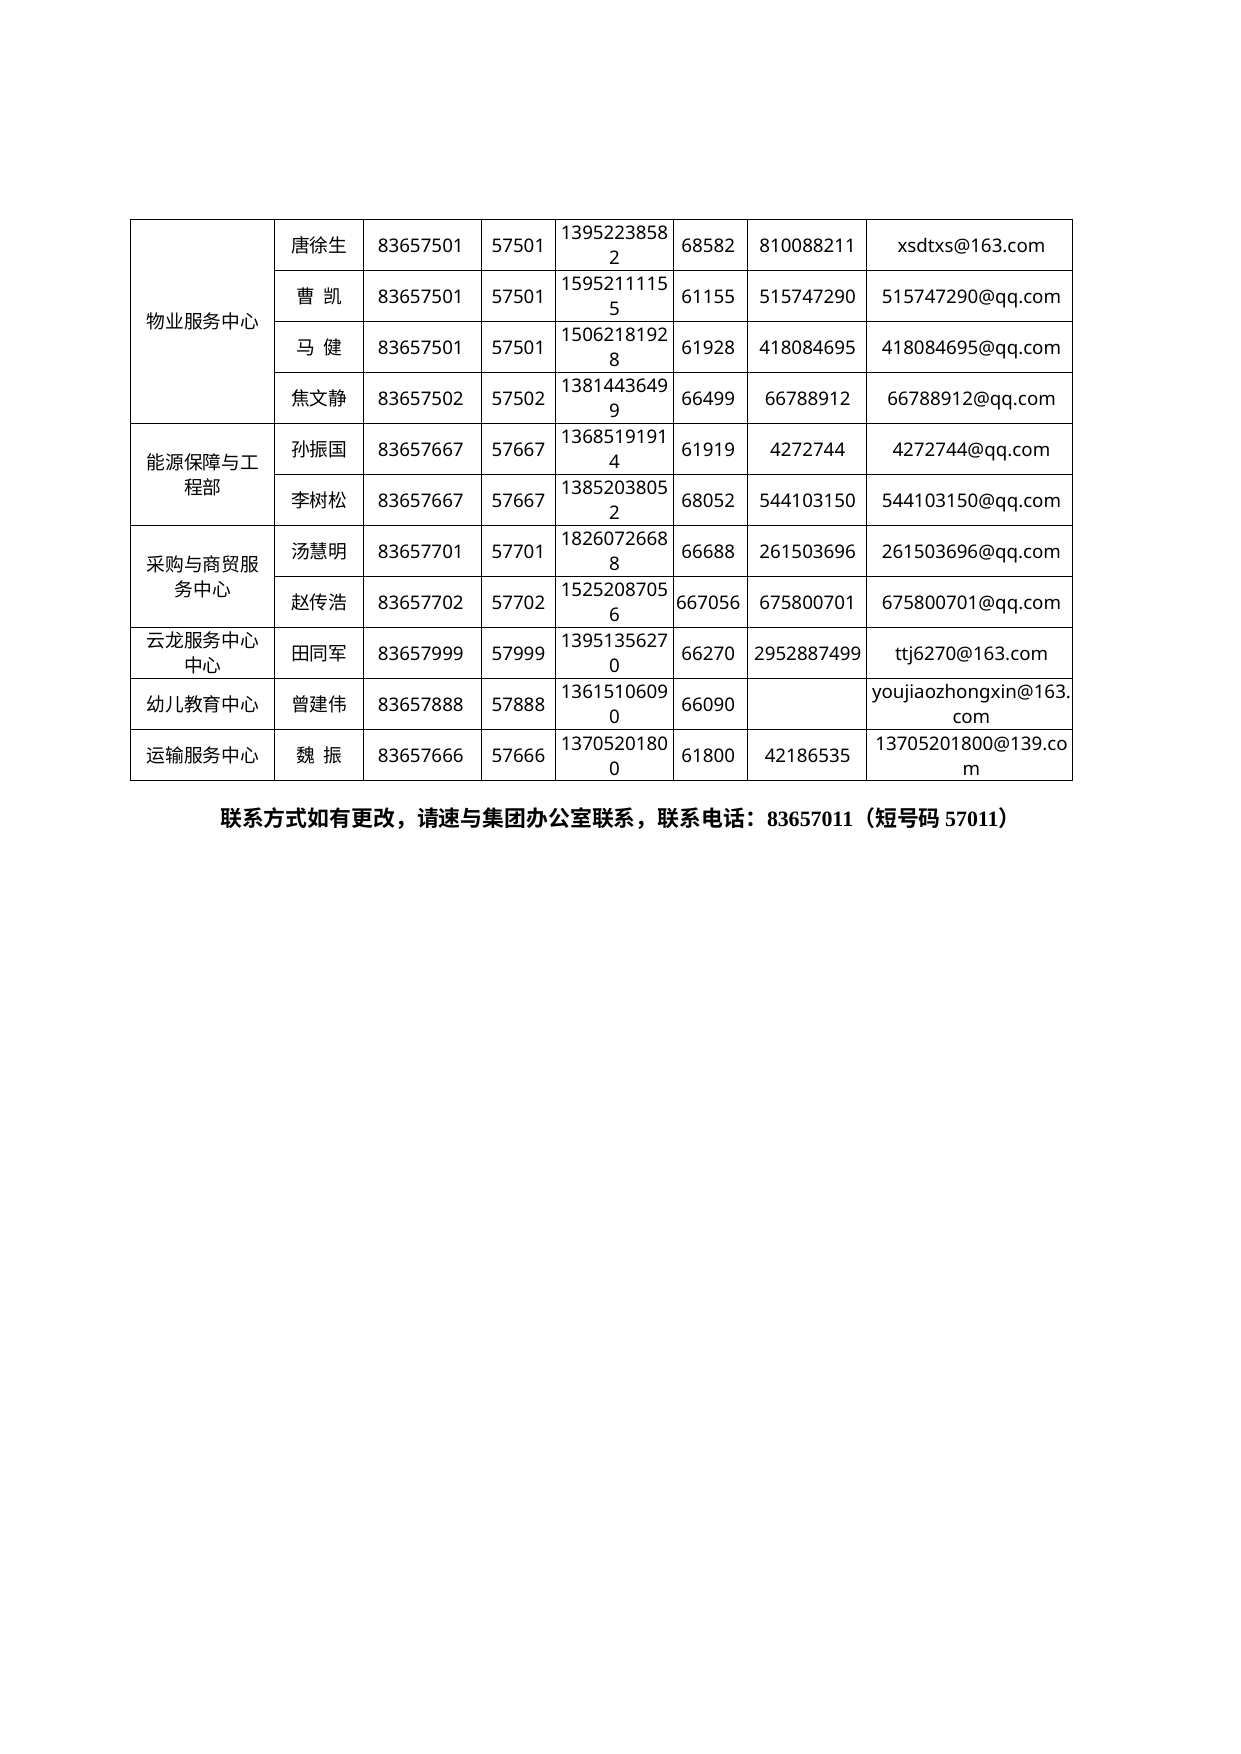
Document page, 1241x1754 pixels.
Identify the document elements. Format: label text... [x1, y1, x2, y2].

table_cell 采购与商贸服务中心 [131, 526, 274, 627]
table_cell 83657999 [364, 628, 481, 678]
table_cell 83657702 [364, 577, 481, 627]
table_cell 418084695@qq.com [867, 322, 1072, 372]
table_cell 57667 [482, 475, 555, 525]
table_cell 赵传浩 [275, 577, 363, 627]
table_cell 61800 [674, 730, 747, 780]
table_cell 云龙服务中心中心 [131, 628, 274, 678]
table_cell 83657501 [364, 220, 481, 269]
table_cell 66788912 [748, 373, 866, 423]
table_cell 57702 [482, 577, 555, 627]
table_cell 幼儿教育中心 [131, 679, 274, 729]
table_cell 18260726688 [556, 526, 673, 576]
table_cell 13952238582 [556, 220, 673, 269]
table_cell 57501 [482, 220, 555, 269]
table_cell 66788912@qq.com [867, 373, 1072, 423]
table_cell ttj6270@163.com [867, 628, 1072, 678]
table_cell 13705201800@139.com [867, 730, 1072, 780]
table_cell 83657501 [364, 322, 481, 372]
table_cell 57501 [482, 322, 555, 372]
table_cell 810088211 [748, 220, 866, 269]
table_cell 57501 [482, 271, 555, 321]
table_cell 61919 [674, 424, 747, 474]
table_cell 83657501 [364, 271, 481, 321]
table_cell 667056 [674, 577, 747, 627]
table_cell 焦文静 [275, 373, 363, 423]
table_cell 2952887499 [748, 628, 866, 678]
table_cell 物业服务中心 [131, 220, 274, 423]
table_cell 83657667 [364, 475, 481, 525]
table_cell 孙振国 [275, 424, 363, 474]
table_cell 15062181928 [556, 322, 673, 372]
table_cell 4272744@qq.com [867, 424, 1072, 474]
table_cell 83657667 [364, 424, 481, 474]
table_cell 曹 凯 [275, 271, 363, 321]
table_cell 57502 [482, 373, 555, 423]
table_cell 57888 [482, 679, 555, 729]
table_cell 唐徐生 [275, 220, 363, 269]
table_cell 83657701 [364, 526, 481, 576]
table_cell 68582 [674, 220, 747, 269]
table_cell 马 健 [275, 322, 363, 372]
table_cell 57666 [482, 730, 555, 780]
table_cell 曾建伟 [275, 679, 363, 729]
table_cell 61155 [674, 271, 747, 321]
table_cell 15252087056 [556, 577, 673, 627]
table_cell 13705201800 [556, 730, 673, 780]
table_cell 61928 [674, 322, 747, 372]
table_cell 68052 [674, 475, 747, 525]
table_cell 42186535 [748, 730, 866, 780]
table_cell 83657666 [364, 730, 481, 780]
table_cell 675800701@qq.com [867, 577, 1072, 627]
table_cell 57701 [482, 526, 555, 576]
table_cell 66499 [674, 373, 747, 423]
table_cell xsdtxs@163.com [867, 220, 1072, 269]
table_cell [748, 679, 866, 729]
table_cell 13685191914 [556, 424, 673, 474]
table_cell 66688 [674, 526, 747, 576]
table_cell 57999 [482, 628, 555, 678]
table_cell 544103150 [748, 475, 866, 525]
table_cell 544103150@qq.com [867, 475, 1072, 525]
table_cell 田同军 [275, 628, 363, 678]
table_cell 57667 [482, 424, 555, 474]
table_cell 515747290 [748, 271, 866, 321]
table_cell 66270 [674, 628, 747, 678]
table_cell 运输服务中心 [131, 730, 274, 780]
table_cell 李树松 [275, 475, 363, 525]
table_cell 能源保障与工程部 [131, 424, 274, 525]
table_cell 675800701 [748, 577, 866, 627]
table_cell 汤慧明 [275, 526, 363, 576]
table_cell 魏 振 [275, 730, 363, 780]
table_cell 13814436499 [556, 373, 673, 423]
text 联系方式如有更改，请速与集团办公室联系，联系电话：83657011（短号码57011） [142, 806, 1098, 831]
table_cell 83657888 [364, 679, 481, 729]
table_cell 13951356270 [556, 628, 673, 678]
table_cell 4272744 [748, 424, 866, 474]
table_cell 83657502 [364, 373, 481, 423]
table_cell 261503696@qq.com [867, 526, 1072, 576]
table_cell 418084695 [748, 322, 866, 372]
table_cell 13615106090 [556, 679, 673, 729]
table_cell 515747290@qq.com [867, 271, 1072, 321]
table_cell 261503696 [748, 526, 866, 576]
table_cell 15952111155 [556, 271, 673, 321]
table_cell 13852038052 [556, 475, 673, 525]
table_cell youjiaozhongxin@163.com [867, 679, 1072, 729]
table_cell 66090 [674, 679, 747, 729]
